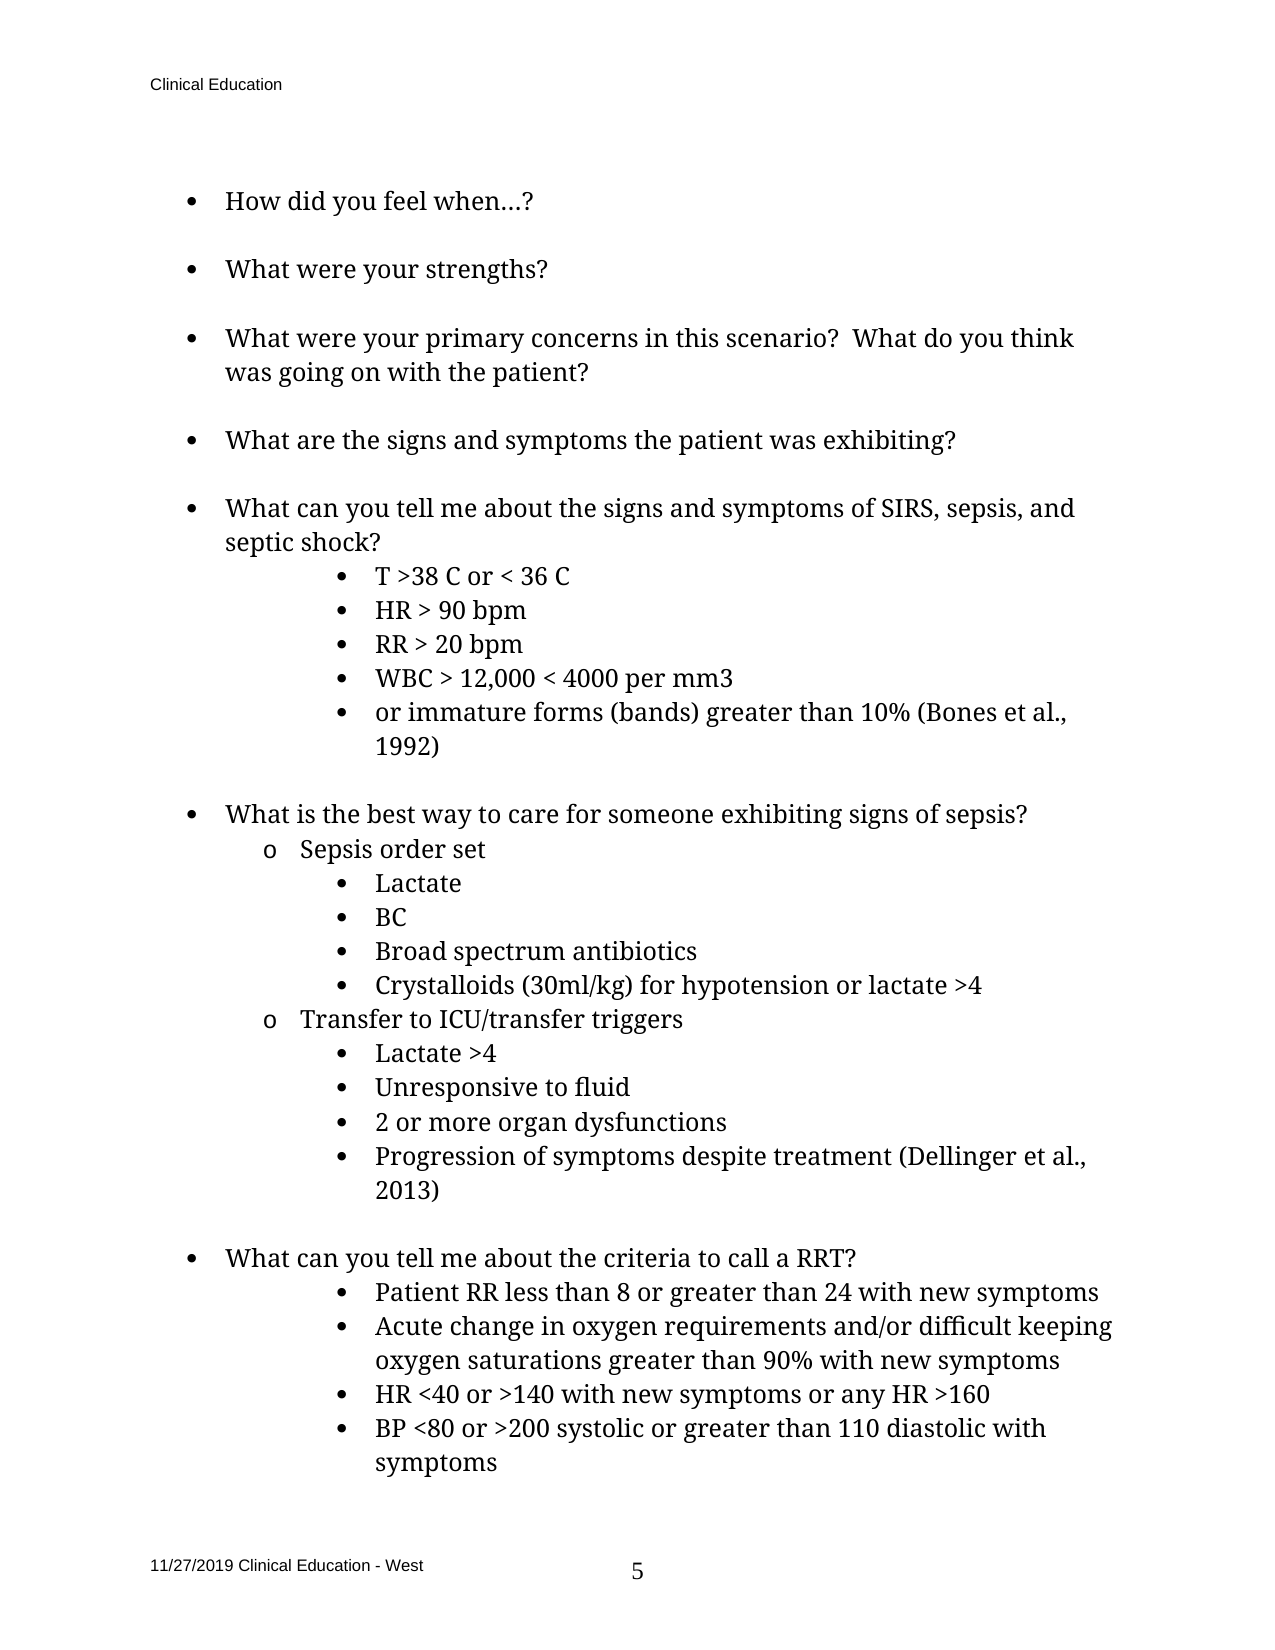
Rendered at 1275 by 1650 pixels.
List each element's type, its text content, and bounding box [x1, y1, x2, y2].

list 2 or more organ dysfunctions [337, 1104, 1125, 1138]
list What can you tell me about the signs and symptoms of SIRS, sepsis, and septic shock? [187, 491, 1125, 559]
list or immature forms (bands) greater than 10% (Bones et al., 1992) [337, 695, 1125, 763]
list What can you tell me about the criteria to call a RRT? [187, 1240, 1125, 1274]
list What is the best way to care for someone exhibiting signs of sepsis? [187, 797, 1125, 831]
list Lactate [337, 866, 1125, 899]
list WBC > 12,000 < 4000 per mm3 [337, 661, 1125, 695]
list What were your strengths? [187, 252, 1125, 286]
list Patient RR less than 8 or greater than 24 with new symptoms [337, 1274, 1125, 1308]
list Unresponsive to fluid [337, 1070, 1125, 1104]
list How did you feel when…? [187, 184, 1125, 218]
list BC [337, 899, 1125, 934]
list BP <80 or >200 systolic or greater than 110 diastolic with symptoms [337, 1411, 1125, 1479]
list Crystalloids (30ml/kg) for hypotension or lactate >4 [337, 968, 1125, 1002]
list T >38 C or < 36 C [337, 559, 1125, 593]
list HR <40 or >140 with new symptoms or any HR >160 [337, 1377, 1125, 1411]
list Progression of symptoms despite treatment (Dellinger et al., 2013) [337, 1138, 1125, 1206]
list What are the signs and symptoms the patient was exhibiting? [187, 422, 1125, 457]
list Acute change in oxygen requirements and/or difficult keeping oxygen saturations greater than 90% with new symptoms [337, 1308, 1125, 1377]
list RR > 20 bpm [337, 627, 1125, 661]
list HR > 90 bpm [337, 593, 1125, 627]
list Broad spectrum antibiotics [337, 934, 1125, 968]
list Lactate >4 [337, 1036, 1125, 1070]
list Sepsis order set [262, 831, 1125, 866]
list What were your primary concerns in this scenario? What do you think was going on with the patient? [187, 320, 1125, 388]
list Transfer to ICU/transfer triggers [262, 1002, 1125, 1036]
